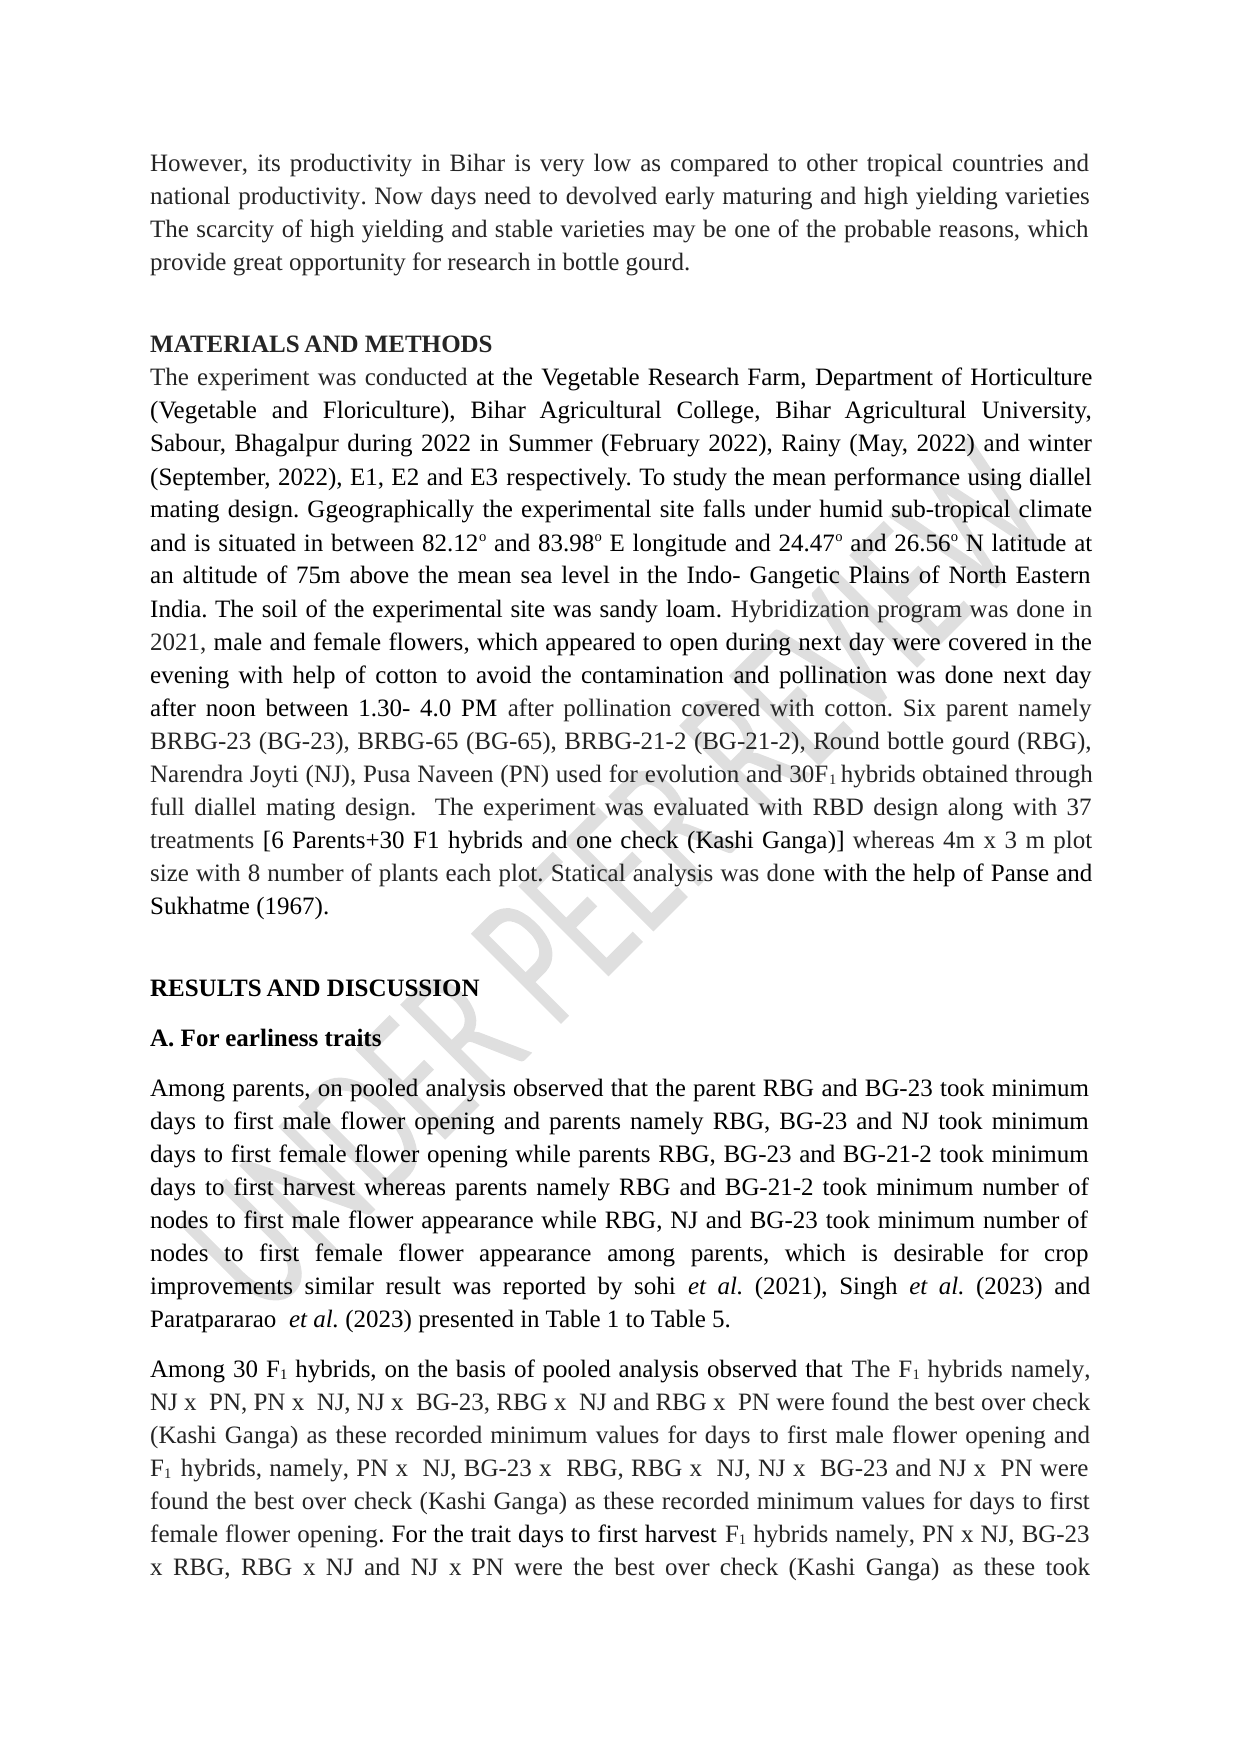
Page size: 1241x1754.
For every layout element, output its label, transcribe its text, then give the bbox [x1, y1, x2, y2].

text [150, 1354, 1090, 1581]
text The experiment was conducted at the Vegetable Research Farm, Department of Horticulture (Vegetable and Floriculture), Bihar Agricultural College, Bihar Agricultural University, Sabour, Bhagalpur during 2022 in Summer (February 2022), Rainy (May, 2022) and winter (September, 2022), E1, E2 and E3 respectively. To study the mean performance using diallel mating design. Ggeographically the experimental site falls under humid sub-tropical climate and is situated in between 82.12o and 83.98o E longitude and 24.47o and 26.56o N latitude at an altitude of 75m above the mean sea level in the Indo- Gangetic Plains of North Eastern India. The soil of the experimental site was sandy loam. Hybridization program was done in 2021, male and female flowers, which appeared to open during next day were covered in the evening with help of cotton to avoid the contamination and pollination was done next day after noon between 1.30- 4.0 PM after pollination covered with cotton. Six parent namely BRBG-23 (BG-23), BRBG-65 (BG-65), BRBG-21-2 (BG-21-2), Round bottle gourd (RBG), Narendra Joyti (NJ), Pusa Naveen (PN) used for evolution and 30F1 hybrids obtained through full diallel mating design. The experiment was evaluated with RBD design along with 37 treatments [6 Parents+30 F1 hybrids and one check (Kashi Ganga)] whereas 4m x 3 m plot size with 8 number of plants each plot. Statical analysis was done with the help of Panse and Sukhatme (1967). [150, 362, 1093, 919]
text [150, 148, 1090, 276]
text Among parents, on pooled analysis observed that the parent RBG and BG-23 took minimum days to first male flower opening and parents namely RBG, BG-23 and NJ took minimum days to first female flower opening while parents RBG, BG-23 and BG-21-2 took minimum days to first harvest whereas parents namely RBG and BG-21-2 took minimum number of nodes to first male flower appearance while RBG, NJ and BG-23 took minimum number of nodes to first female flower appearance among parents, which is desirable for crop improvements similar result was reported by sohi et al. (2021), Singh et al. (2023) and Paratpararao et al. (2023) presented in Table 1 to Table 5. [150, 1073, 1090, 1333]
text RESULTS AND DISCUSSION [150, 973, 1090, 1002]
text MATERIALS AND METHODS [150, 329, 1090, 358]
text A. For earliness traits [150, 1023, 1090, 1052]
